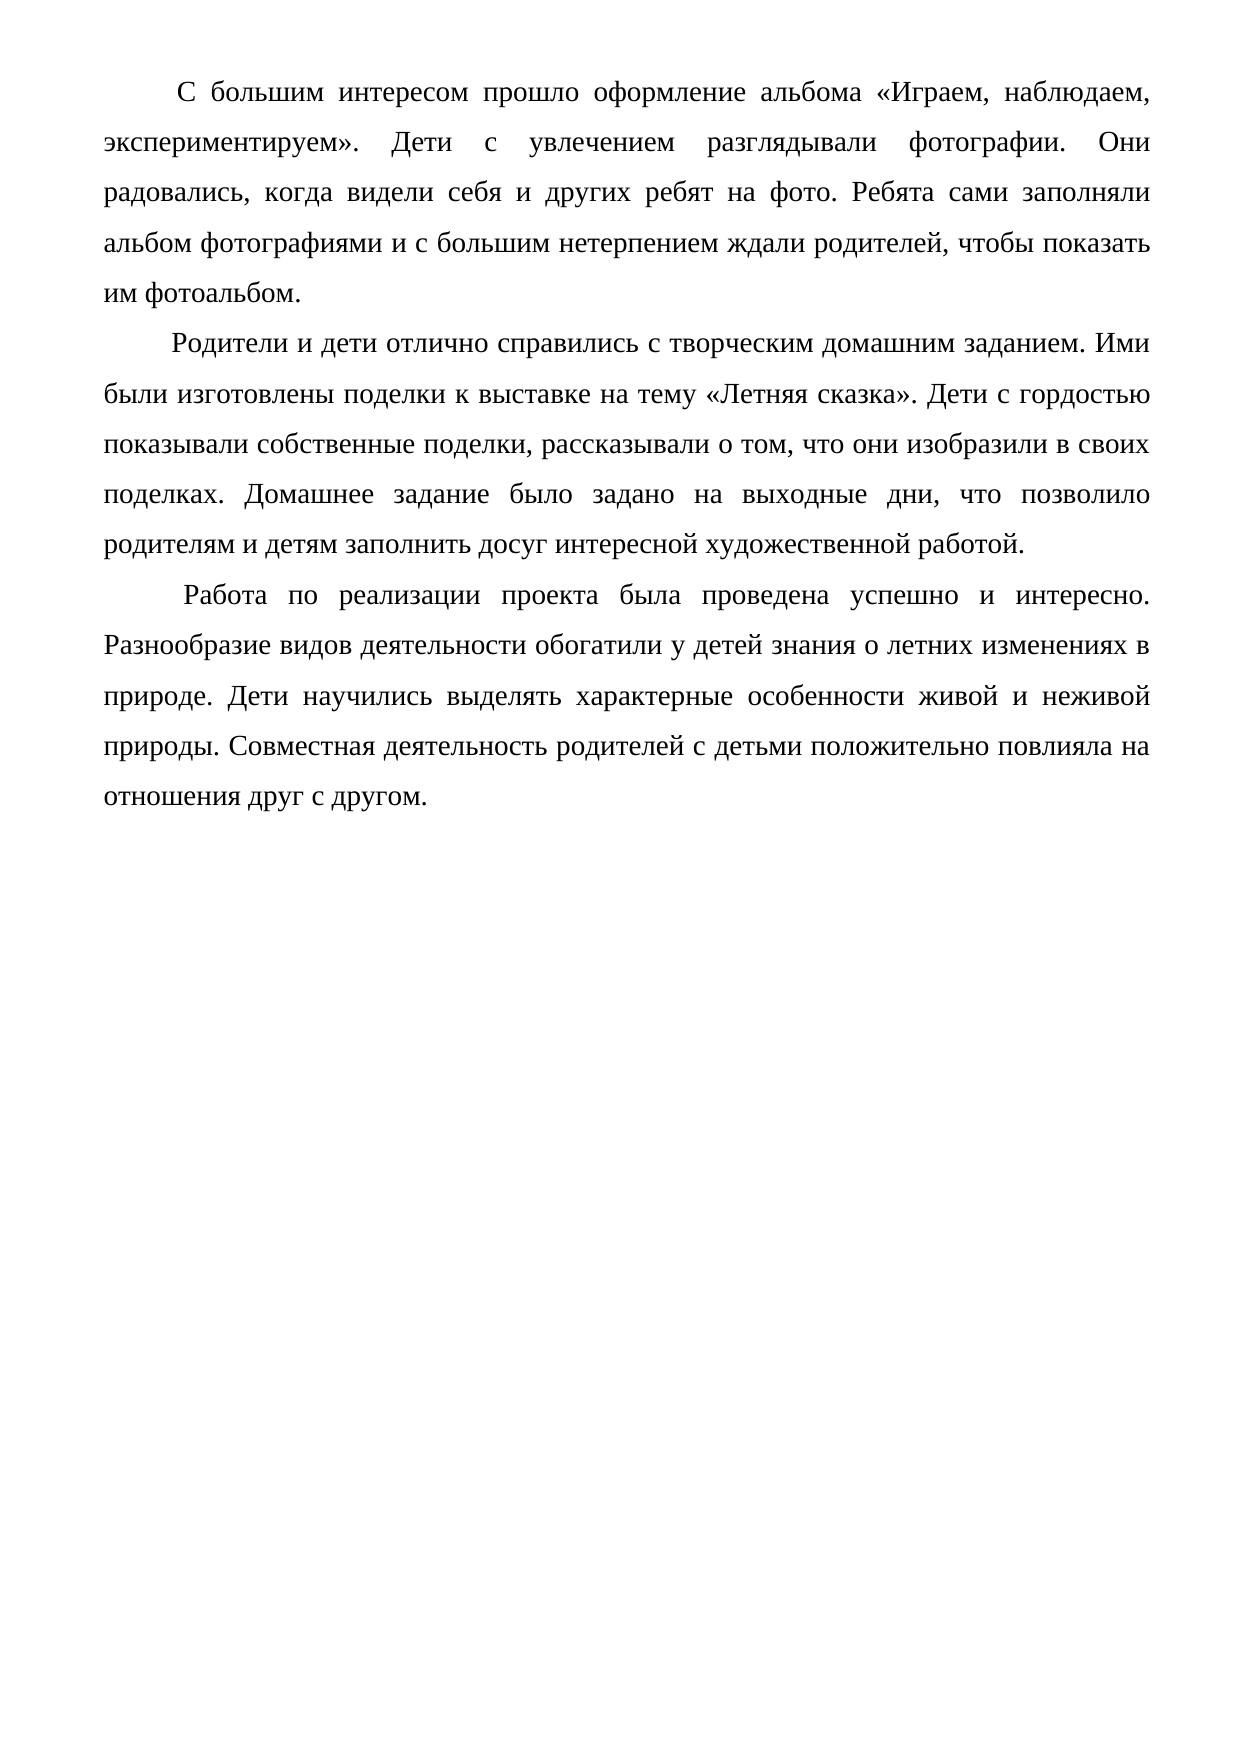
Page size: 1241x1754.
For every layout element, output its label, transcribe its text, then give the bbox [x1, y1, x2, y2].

text Работа по реализации проекта была проведена успешно и интересно. Разнообразие видов деятельности обогатили у детей знания о летних изменениях в природе. Дети научились выделять характерные особенности живой и неживой природы. Совместная деятельность родителей с детьми положительно повлияла на отношения друг с другом. [103, 577, 1152, 812]
text Родители и дети отлично справились с творческим домашним заданием. Ими были изготовлены поделки к выставке на тему «Летняя сказка». Дети с гордостью показывали собственные поделки, рассказывали о том, что они изобразили в своих поделках. Домашнее задание было задано на выходные дни, что позволило родителям и детям заполнить досуг интересной художественной работой. [103, 325, 1152, 560]
text С большим интересом прошло оформление альбома «Играем, наблюдаем, экспериментируем». Дети с увлечением разглядывали фотографии. Они радовались, когда видели себя и других ребят на фото. Ребята сами заполняли альбом фотографиями и с большим нетерпением ждали родителей, чтобы показать им фотоальбом. [103, 74, 1152, 309]
